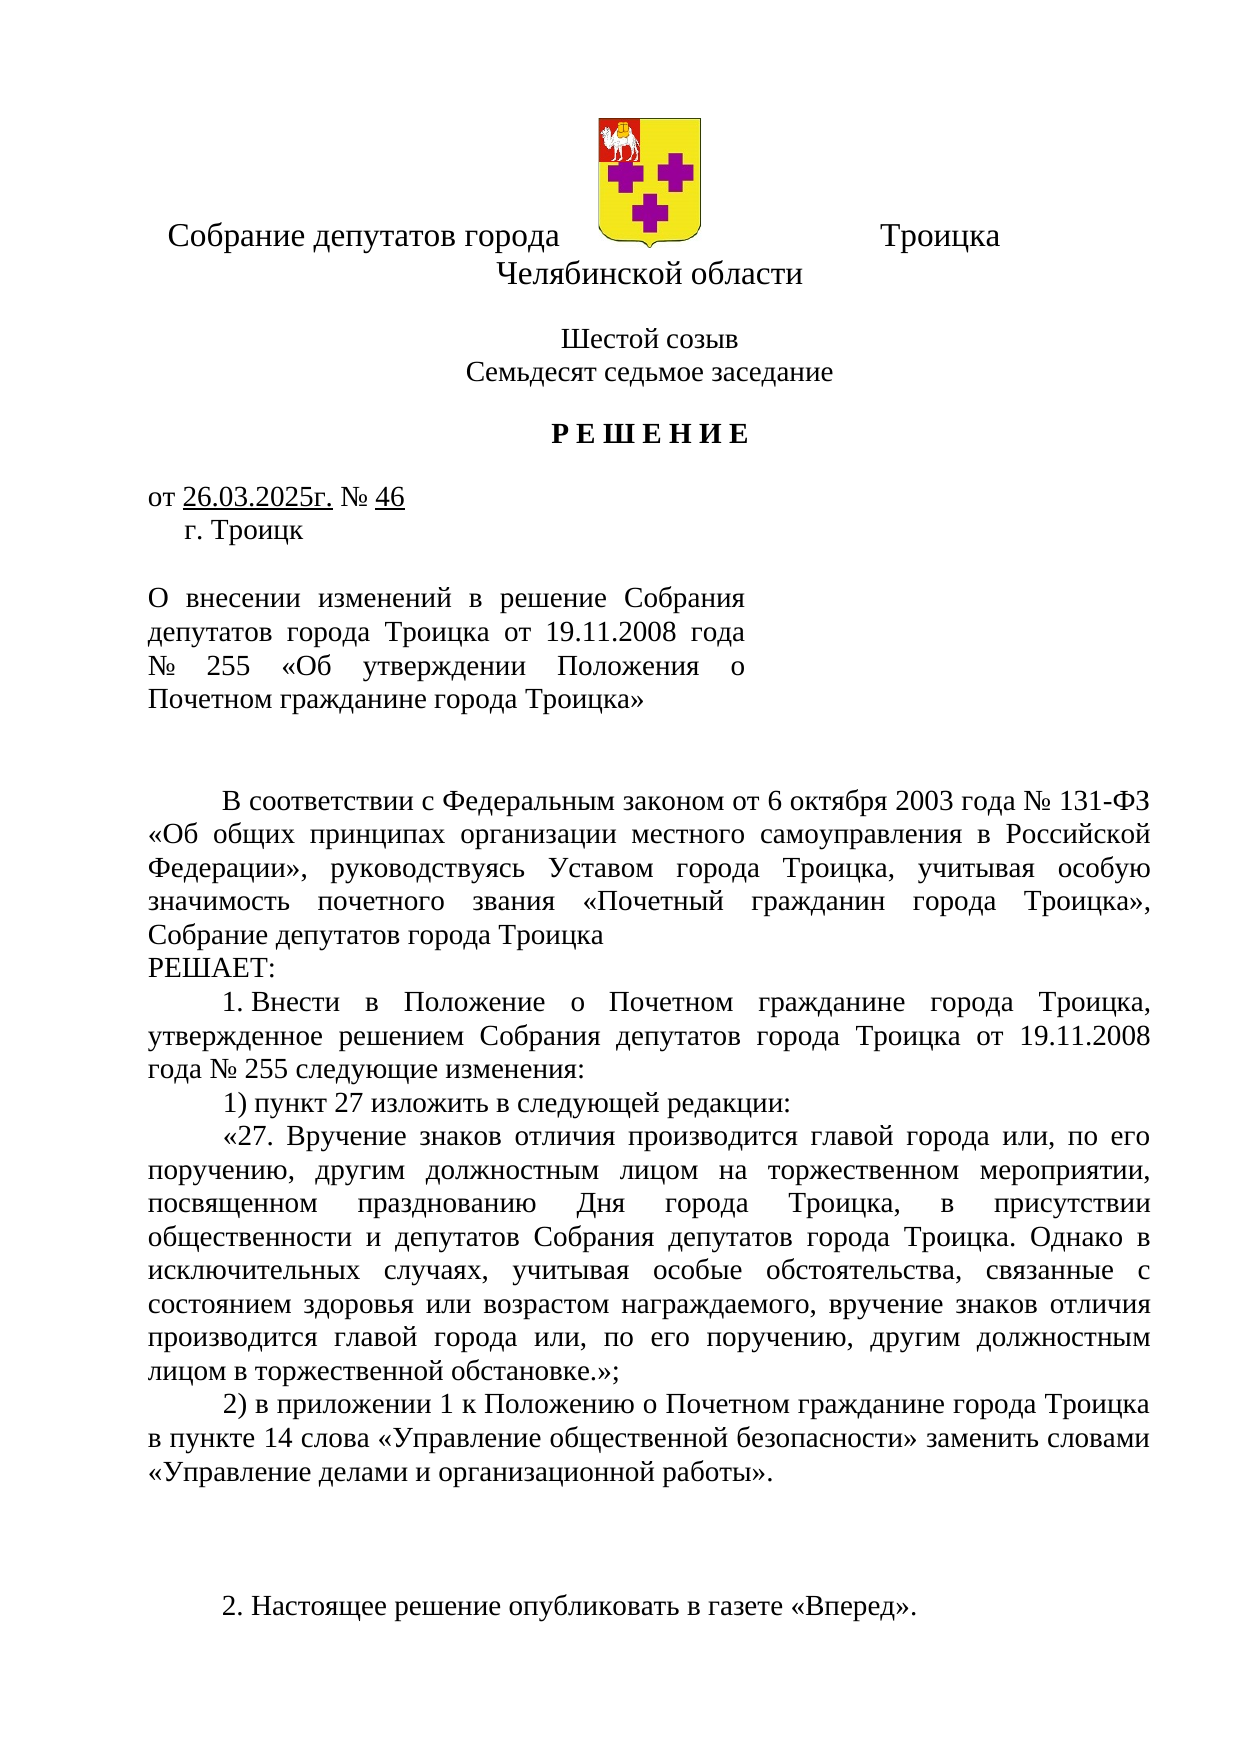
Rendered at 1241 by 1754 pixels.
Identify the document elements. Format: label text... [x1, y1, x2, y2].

list Настоящее решение опубликовать в газете «Вперед». [148, 1588, 1152, 1621]
text 2) в приложении 1 к Положению о Почетном гражданине города Троицка в пункте 14 слова «Управление общественной безопасности» заменить словами «Управление делами и организационной работы». [148, 1387, 1152, 1487]
text Семьдесят седьмое заседание [148, 354, 1152, 388]
list Внести в Положение о Почетном гражданине города Троицка, утвержденное решением Собрания депутатов города Троицка от 19.11.2008 года № 255 следующие изменения: [148, 984, 1152, 1085]
text Шестой созыв [148, 321, 1152, 354]
table_header О внесении изменений в решение Собрания депутатов города Троицка от 19.11.2008 года № 255 «Об утверждении Положения о Почетном гражданине города Троицка» [137, 581, 757, 715]
text Собрание депутатов города Троицка [148, 215, 1152, 254]
text В соответствии с Федеральным законом от 6 октября 2003 года № 131-ФЗ «Об общих принципах организации местного самоуправления в Российской Федерации», руководствуясь Уставом города Троицка, учитывая особую значимость почетного звания «Почетный гражданин города Троицка», Собрание депутатов города Троицка [148, 783, 1152, 951]
text 1) пункт 27 изложить в следующей редакции: [148, 1085, 1152, 1118]
text «27. Вручение знаков отличия производится главой города или, по его поручению, другим должностным лицом на торжественном мероприятии, посвященном празднованию Дня города Троицка, в присутствии общественности и депутатов Собрания депутатов города Троицка. Однако в исключительных случаях, учитывая особые обстоятельства, связанные с состоянием здоровья или возрастом награждаемого, вручение знаков отличия производится главой города или, по его поручению, другим должностным лицом в торжественной обстановке.»; [148, 1118, 1152, 1387]
text от 26.03.2025г. № 46 [148, 479, 1152, 512]
text г. Троицк [148, 512, 1152, 546]
text Р Е Ш Е Н И Е [148, 417, 1152, 450]
text Челябинской области [148, 254, 1152, 292]
picture [598, 118, 710, 248]
text РЕШАЕТ: [148, 951, 1152, 984]
